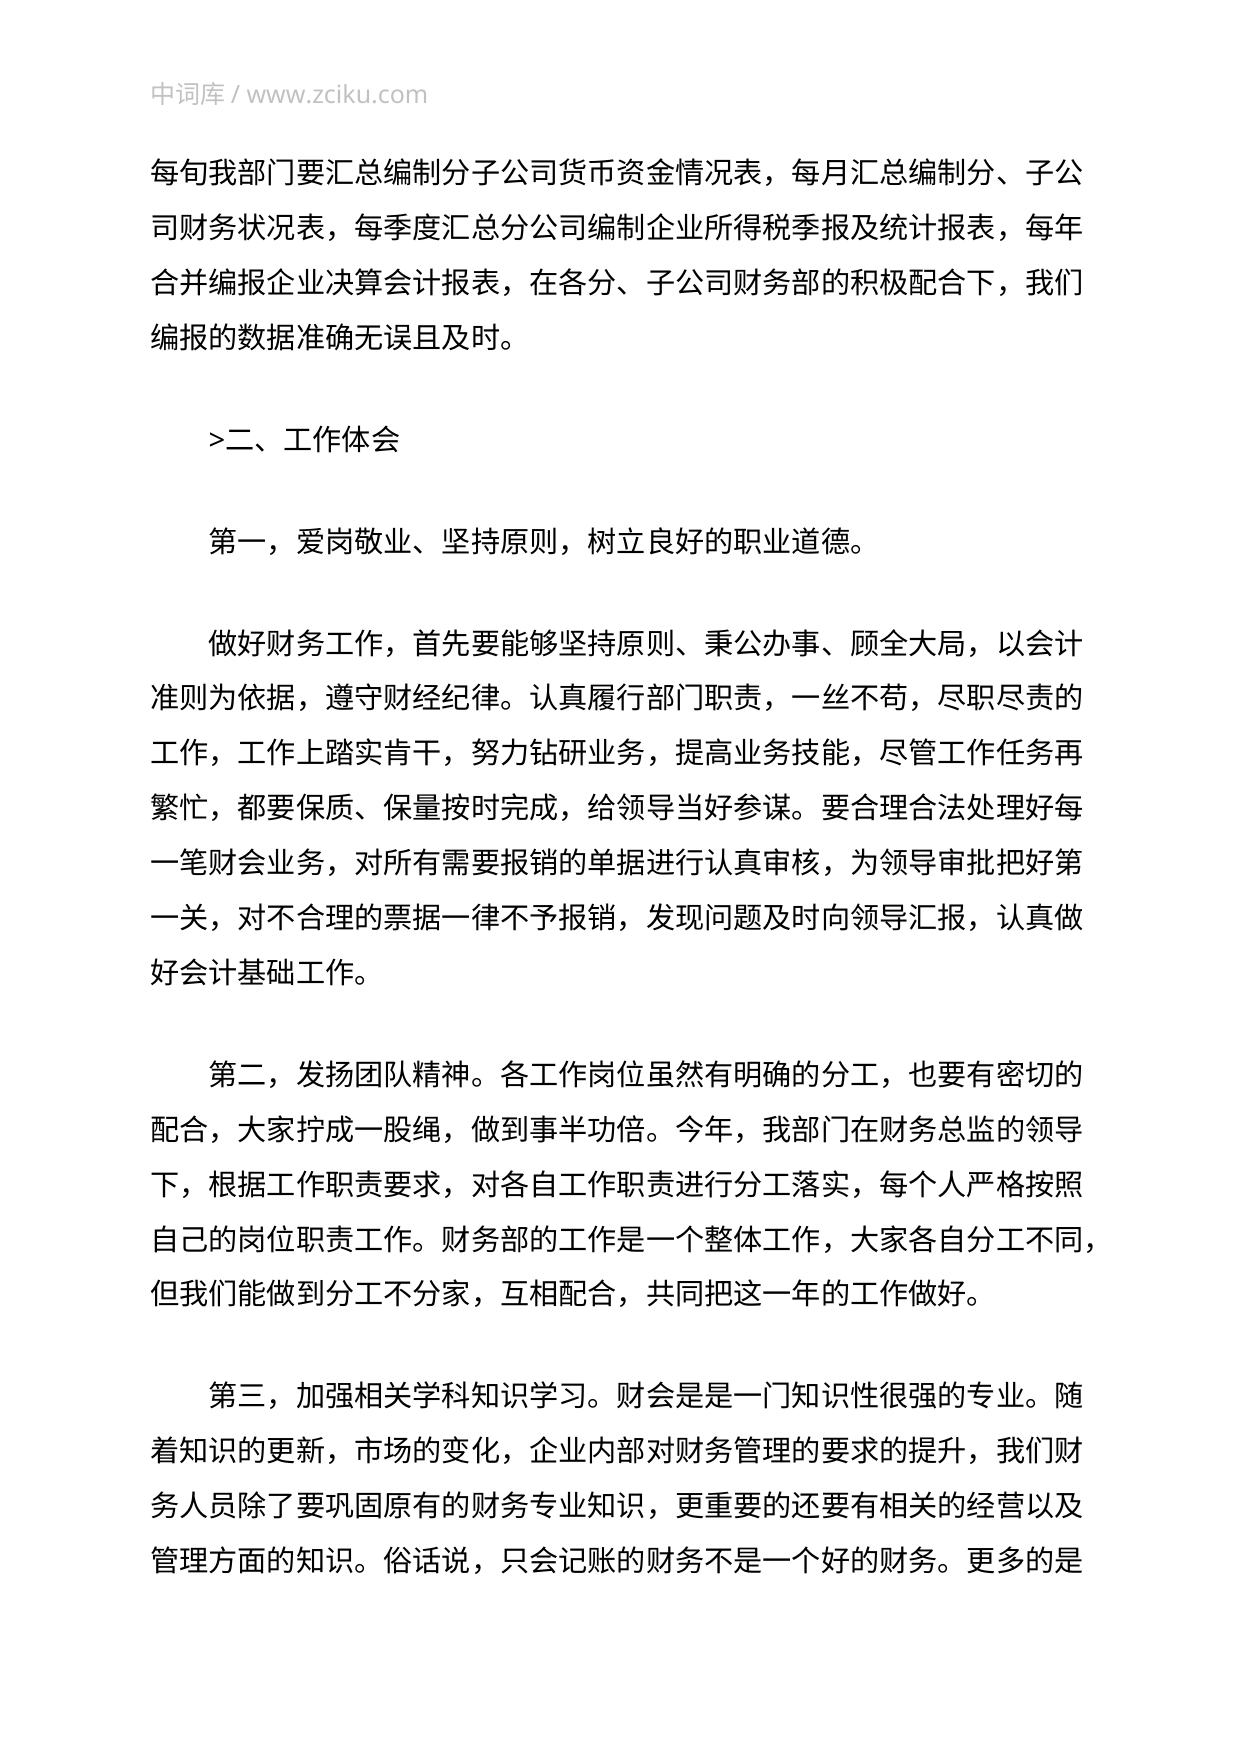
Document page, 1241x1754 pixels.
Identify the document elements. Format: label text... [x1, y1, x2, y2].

text >二、工作体会 [150, 416, 1090, 459]
text 第二，发扬团队精神。各工作岗位虽然有明确的分工，也要有密切的配合，大家拧成一股绳，做到事半功倍。今年，我部门在财务总监的领导下，根据工作职责要求，对各自工作职责进行分工落实，每个人严格按照自己的岗位职责工作。财务部的工作是一个整体工作，大家各自分工不同，但我们能做到分工不分家，互相配合，共同把这一年的工作做好。 [150, 1051, 1090, 1313]
text 做好财务工作，首先要能够坚持原则、秉公办事、顾全大局，以会计准则为依据，遵守财经纪律。认真履行部门职责，一丝不苟，尽职尽责的工作，工作上踏实肯干，努力钻研业务，提高业务技能，尽管工作任务再繁忙，都要保质、保量按时完成，给领导当好参谋。要合理合法处理好每一笔财会业务，对所有需要报销的单据进行认真审核，为领导审批把好第一关，对不合理的票据一律不予报销，发现问题及时向领导汇报，认真做好会计基础工作。 [150, 620, 1090, 992]
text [150, 1373, 1090, 1580]
text 第一，爱岗敬业、坚持原则，树立良好的职业道德。 [150, 518, 1090, 561]
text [150, 150, 1090, 357]
